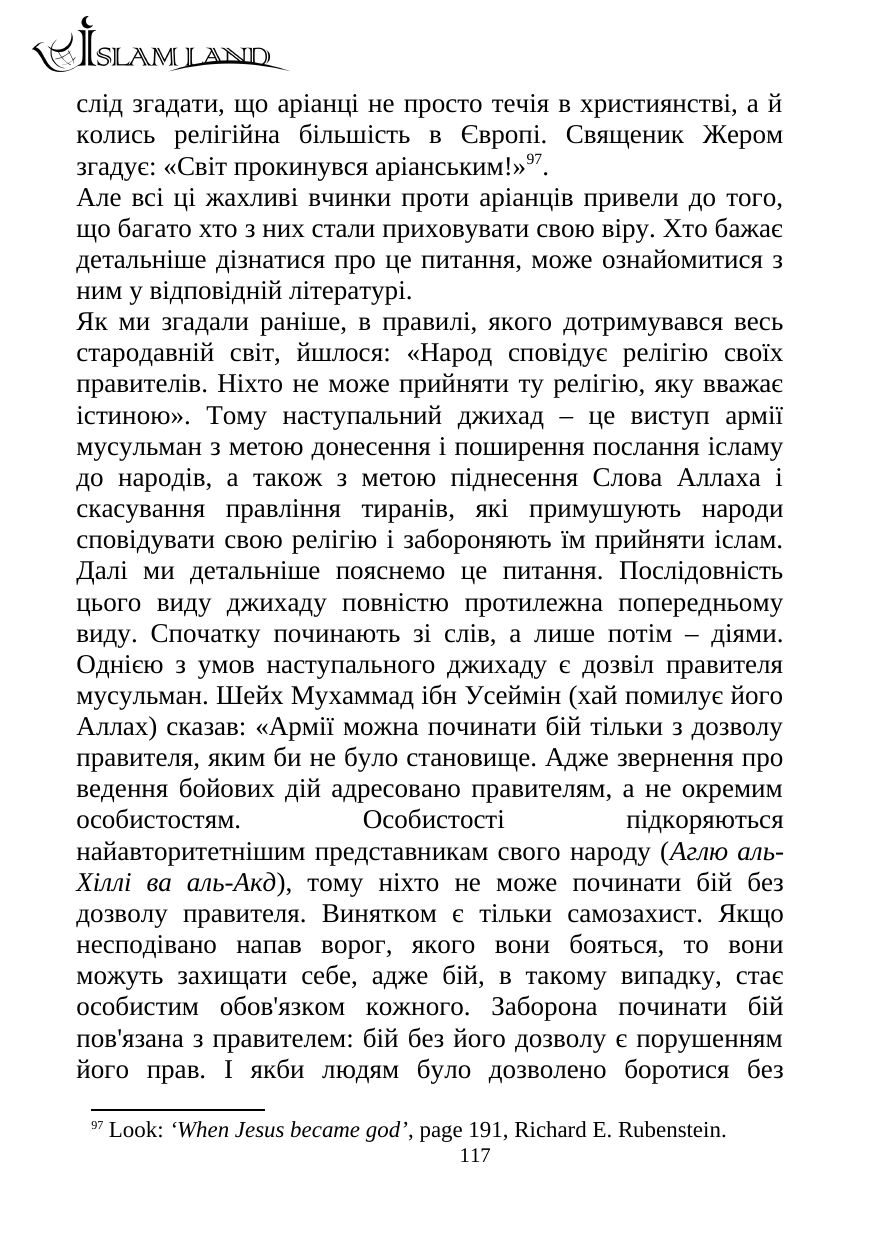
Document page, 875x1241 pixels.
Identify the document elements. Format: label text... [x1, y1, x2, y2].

picture [31, 16, 291, 72]
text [76, 87, 784, 181]
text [76, 305, 784, 1084]
text Але всі ці жахливі вчинки проти аріанців привели до того, що багато хто з них стали приховувати свою віру. Хто бажає детальніше дізнатися про це питання, може ознайомитися з ним у відповідній літературі. [76, 181, 784, 305]
